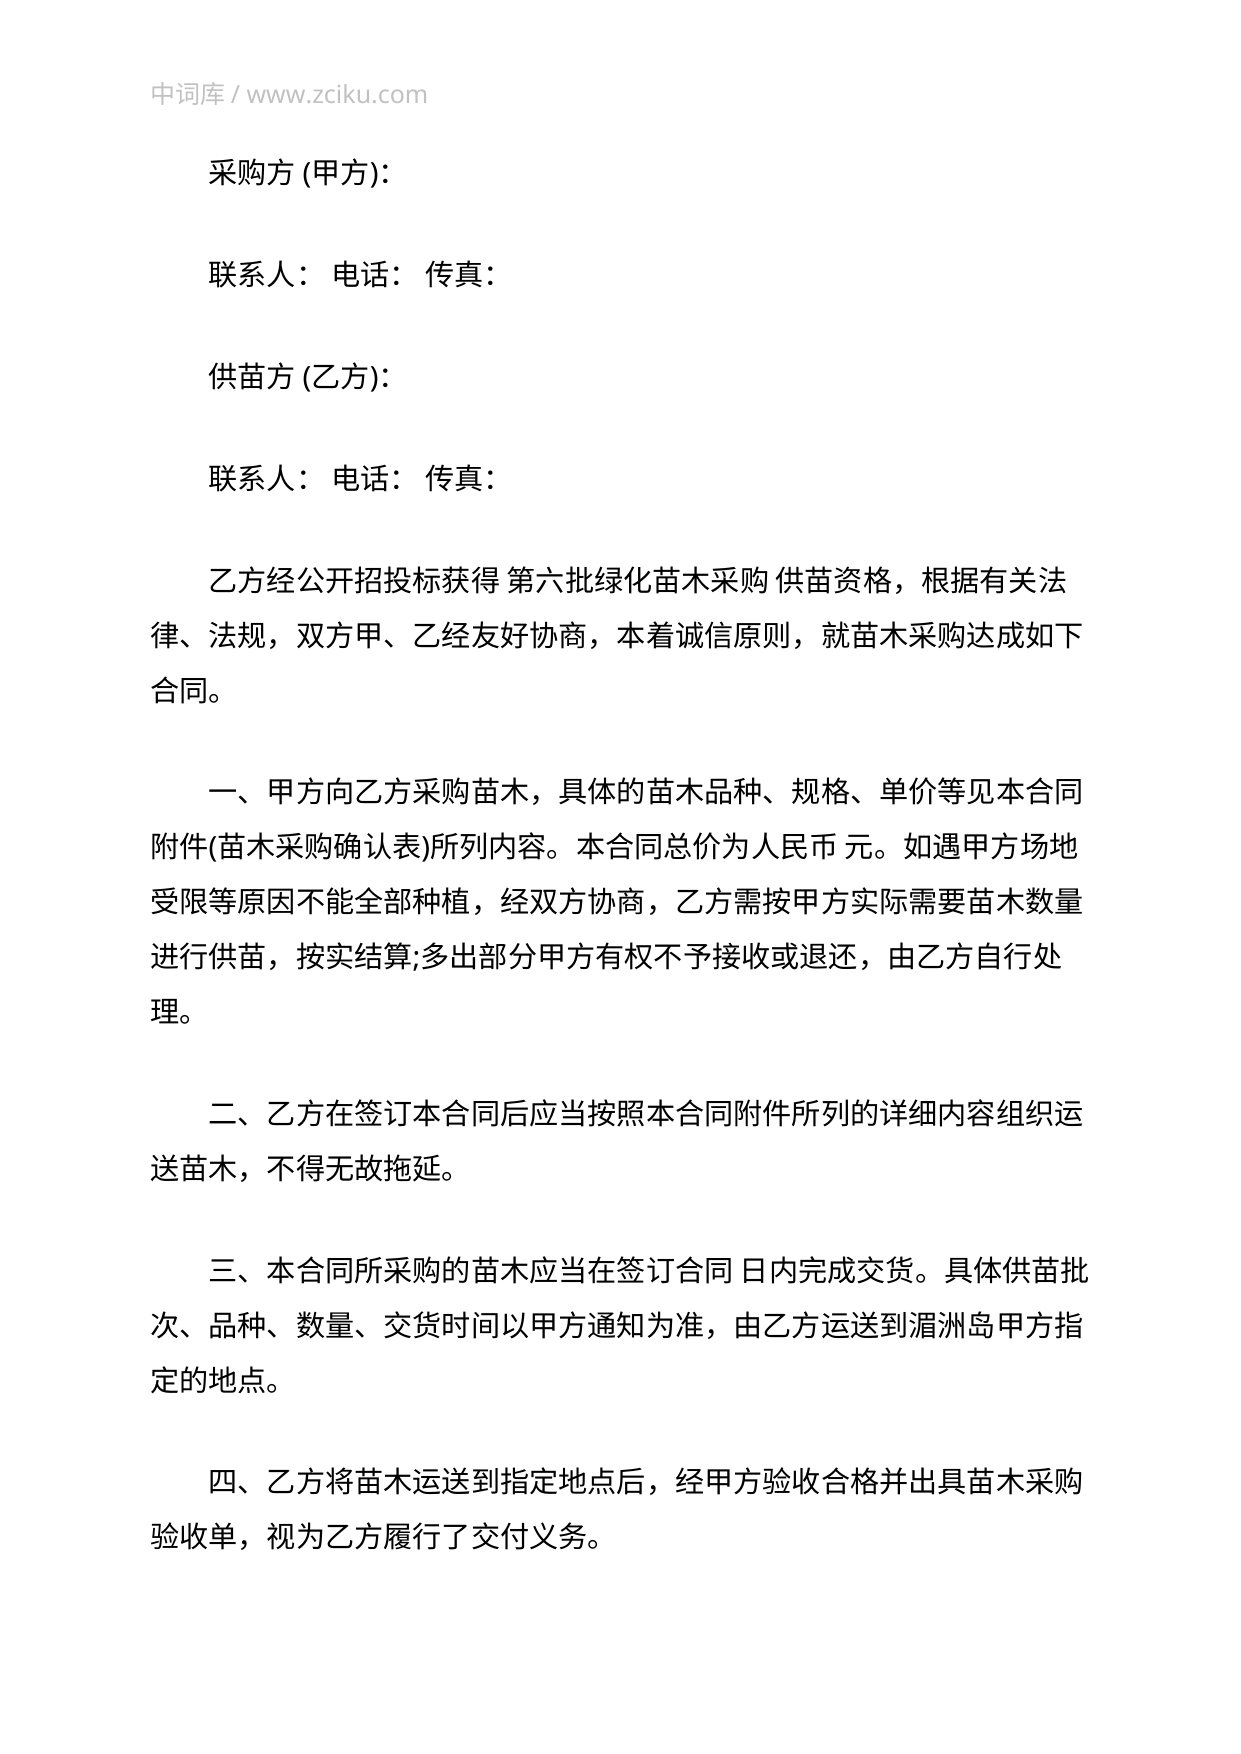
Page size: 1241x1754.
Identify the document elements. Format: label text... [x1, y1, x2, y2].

text 采购方 (甲方)： [150, 150, 1090, 192]
text 三、本合同所采购的苗木应当在签订合同 日内完成交货。具体供苗批次、品种、数量、交货时间以甲方通知为准，由乙方运送到湄洲岛甲方指定的地点。 [150, 1247, 1090, 1399]
text 供苗方 (乙方)： [150, 354, 1090, 396]
text 四、乙方将苗木运送到指定地点后，经甲方验收合格并出具苗木采购验收单，视为乙方履行了交付义务。 [150, 1459, 1090, 1556]
text 乙方经公开招投标获得 第六批绿化苗木采购 供苗资格，根据有关法律、法规，双方甲、乙经友好协商，本着诚信原则，就苗木采购达成如下合同。 [150, 557, 1090, 709]
text 一、甲方向乙方采购苗木，具体的苗木品种、规格、单价等见本合同附件(苗木采购确认表)所列内容。本合同总价为人民币 元。如遇甲方场地受限等原因不能全部种植，经双方协商，乙方需按甲方实际需要苗木数量进行供苗，按实结算;多出部分甲方有权不予接收或退还，由乙方自行处理。 [150, 769, 1090, 1031]
text 联系人： 电话： 传真： [150, 456, 1090, 498]
text 联系人： 电话： 传真： [150, 252, 1090, 294]
text 二、乙方在签订本合同后应当按照本合同附件所列的详细内容组织运送苗木，不得无故拖延。 [150, 1091, 1090, 1188]
